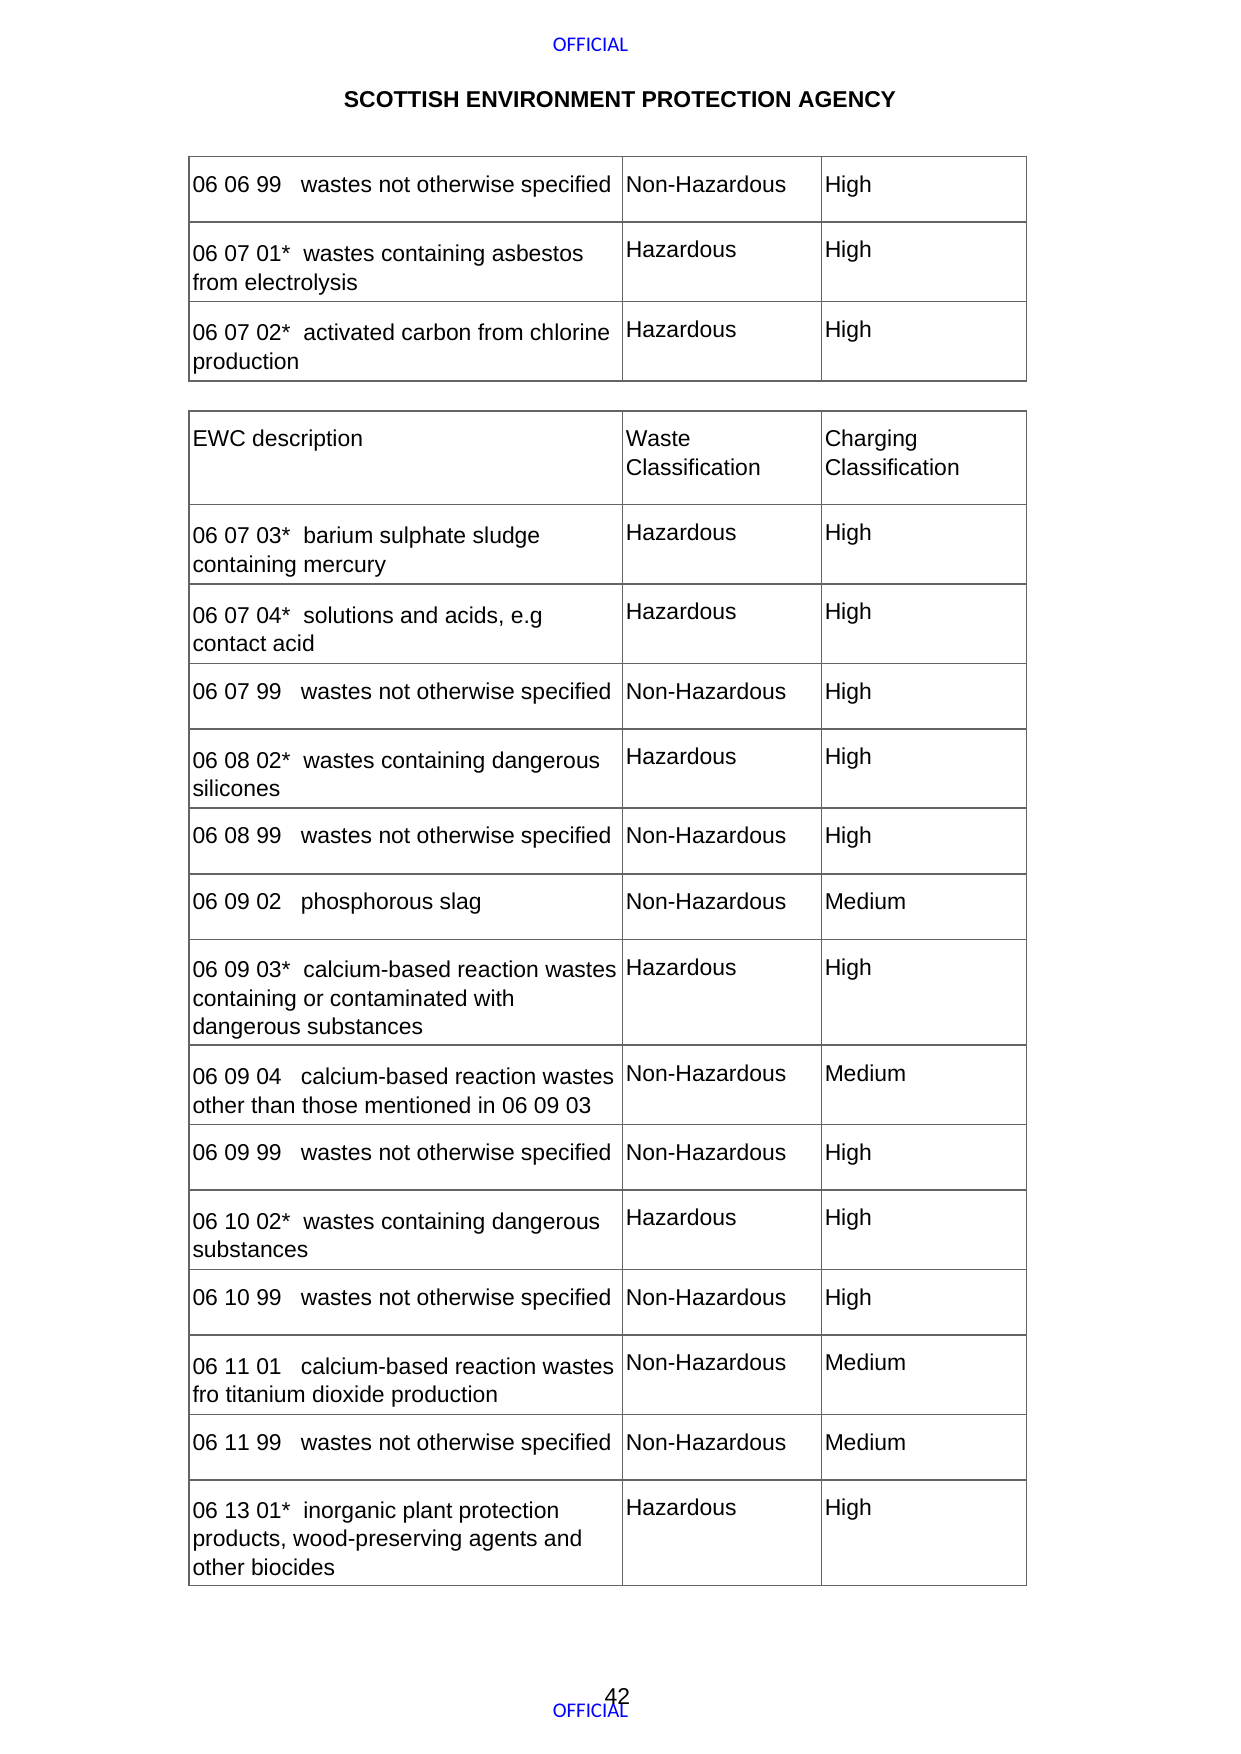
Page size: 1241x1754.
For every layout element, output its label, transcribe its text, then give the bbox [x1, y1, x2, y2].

table_cell 06 09 02 phosphorous slag [190, 875, 622, 939]
table_cell 06 11 99 wastes not otherwise specified [190, 1415, 622, 1479]
table_cell Non-Hazardous [623, 1046, 821, 1124]
table_header EWC description [190, 412, 622, 504]
table_cell 06 10 02* wastes containing dangerous substances [190, 1191, 622, 1268]
table_cell High [822, 1191, 1026, 1268]
table_cell 06 07 03* barium sulphate sludge containing mercury [190, 505, 622, 583]
table_cell 06 13 01* inorganic plant protection products, wood-preserving agents and other biocides [190, 1481, 622, 1585]
table_cell Hazardous [623, 940, 821, 1044]
table_cell Non-Hazardous [623, 157, 821, 221]
table_cell 06 07 02* activated carbon from chlorine production [190, 302, 622, 380]
table_cell High [822, 223, 1026, 301]
table_cell 06 07 04* solutions and acids, e.g contact acid [190, 585, 622, 662]
table_cell Non-Hazardous [623, 664, 821, 728]
table_cell High [822, 585, 1026, 662]
table_cell Hazardous [623, 223, 821, 301]
table_cell High [822, 730, 1026, 807]
table_cell Medium [822, 875, 1026, 939]
table_cell High [822, 1125, 1026, 1189]
table_cell 06 08 02* wastes containing dangerous silicones [190, 730, 622, 807]
table_cell 06 08 99 wastes not otherwise specified [190, 809, 622, 873]
table_cell Non-Hazardous [623, 1336, 821, 1413]
table_cell Hazardous [623, 302, 821, 380]
table_cell Hazardous [623, 505, 821, 583]
table_cell High [822, 157, 1026, 221]
table_cell 06 07 99 wastes not otherwise specified [190, 664, 622, 728]
table_cell High [822, 664, 1026, 728]
table_cell Hazardous [623, 1191, 821, 1268]
table_cell Hazardous [623, 730, 821, 807]
table_cell Non-Hazardous [623, 875, 821, 939]
table_cell High [822, 1481, 1026, 1585]
table_cell Medium [822, 1336, 1026, 1413]
table_cell Medium [822, 1415, 1026, 1479]
table_cell High [822, 505, 1026, 583]
table_cell Medium [822, 1046, 1026, 1124]
table_cell 06 09 04 calcium-based reaction wastes other than those mentioned in 06 09 03 [190, 1046, 622, 1124]
table_header Waste Classification [623, 412, 821, 504]
table_cell High [822, 1270, 1026, 1334]
table_cell Non-Hazardous [623, 1415, 821, 1479]
table_cell 06 07 01* wastes containing asbestos from electrolysis [190, 223, 622, 301]
table_cell Non-Hazardous [623, 809, 821, 873]
table_cell 06 09 03* calcium-based reaction wastes containing or contaminated with dangerous substances [190, 940, 622, 1044]
table_header Charging Classification [822, 412, 1026, 504]
table_cell High [822, 809, 1026, 873]
table_cell High [822, 940, 1026, 1044]
table_cell 06 09 99 wastes not otherwise specified [190, 1125, 622, 1189]
table_cell 06 11 01 calcium-based reaction wastes fro titanium dioxide production [190, 1336, 622, 1413]
table_cell Hazardous [623, 585, 821, 662]
table_cell 06 10 99 wastes not otherwise specified [190, 1270, 622, 1334]
table_cell 06 06 99 wastes not otherwise specified [190, 157, 622, 221]
table_cell Non-Hazardous [623, 1125, 821, 1189]
table_cell High [822, 302, 1026, 380]
table_cell Hazardous [623, 1481, 821, 1585]
table_cell Non-Hazardous [623, 1270, 821, 1334]
